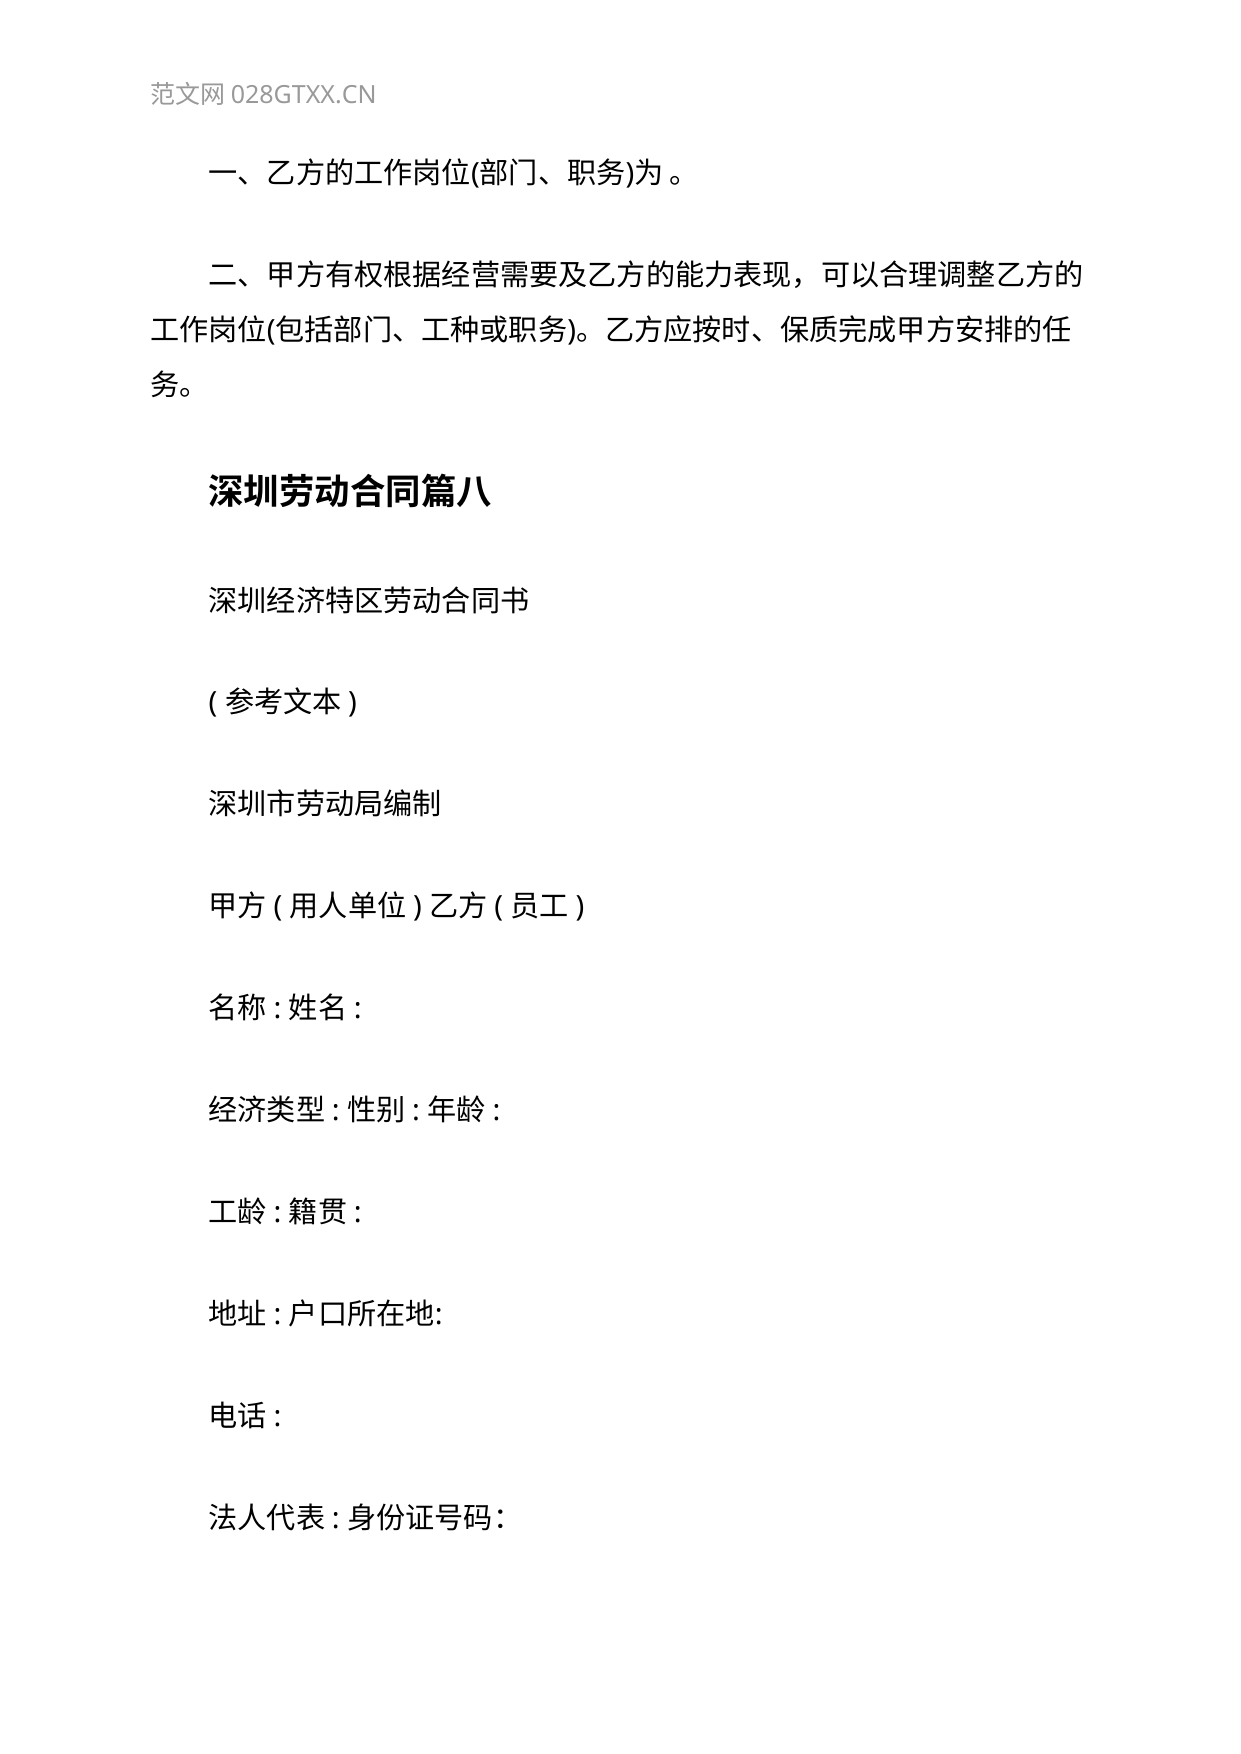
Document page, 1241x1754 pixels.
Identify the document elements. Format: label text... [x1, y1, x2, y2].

text 电话 : [150, 1392, 1090, 1435]
text 一、乙方的工作岗位(部门、职务)为 。 [150, 150, 1090, 192]
text 名称 : 姓名 : [150, 984, 1090, 1027]
text 地址 : 户口所在地: [150, 1291, 1090, 1333]
text 深圳经济特区劳动合同书 [150, 577, 1090, 619]
text 深圳劳动合同篇八 [150, 464, 1090, 515]
text 深圳市劳动局编制 [150, 781, 1090, 823]
text ( 参考文本 ) [150, 679, 1090, 721]
text 法人代表 : 身份证号码： [150, 1494, 1090, 1537]
text 工龄 : 籍贯 : [150, 1188, 1090, 1231]
text 二、甲方有权根据经营需要及乙方的能力表现，可以合理调整乙方的工作岗位(包括部门、工种或职务)。乙方应按时、保质完成甲方安排的任务。 [150, 252, 1090, 404]
text 经济类型 : 性别 : 年龄 : [150, 1087, 1090, 1129]
text 甲方 ( 用人单位 ) 乙方 ( 员工 ) [150, 883, 1090, 925]
